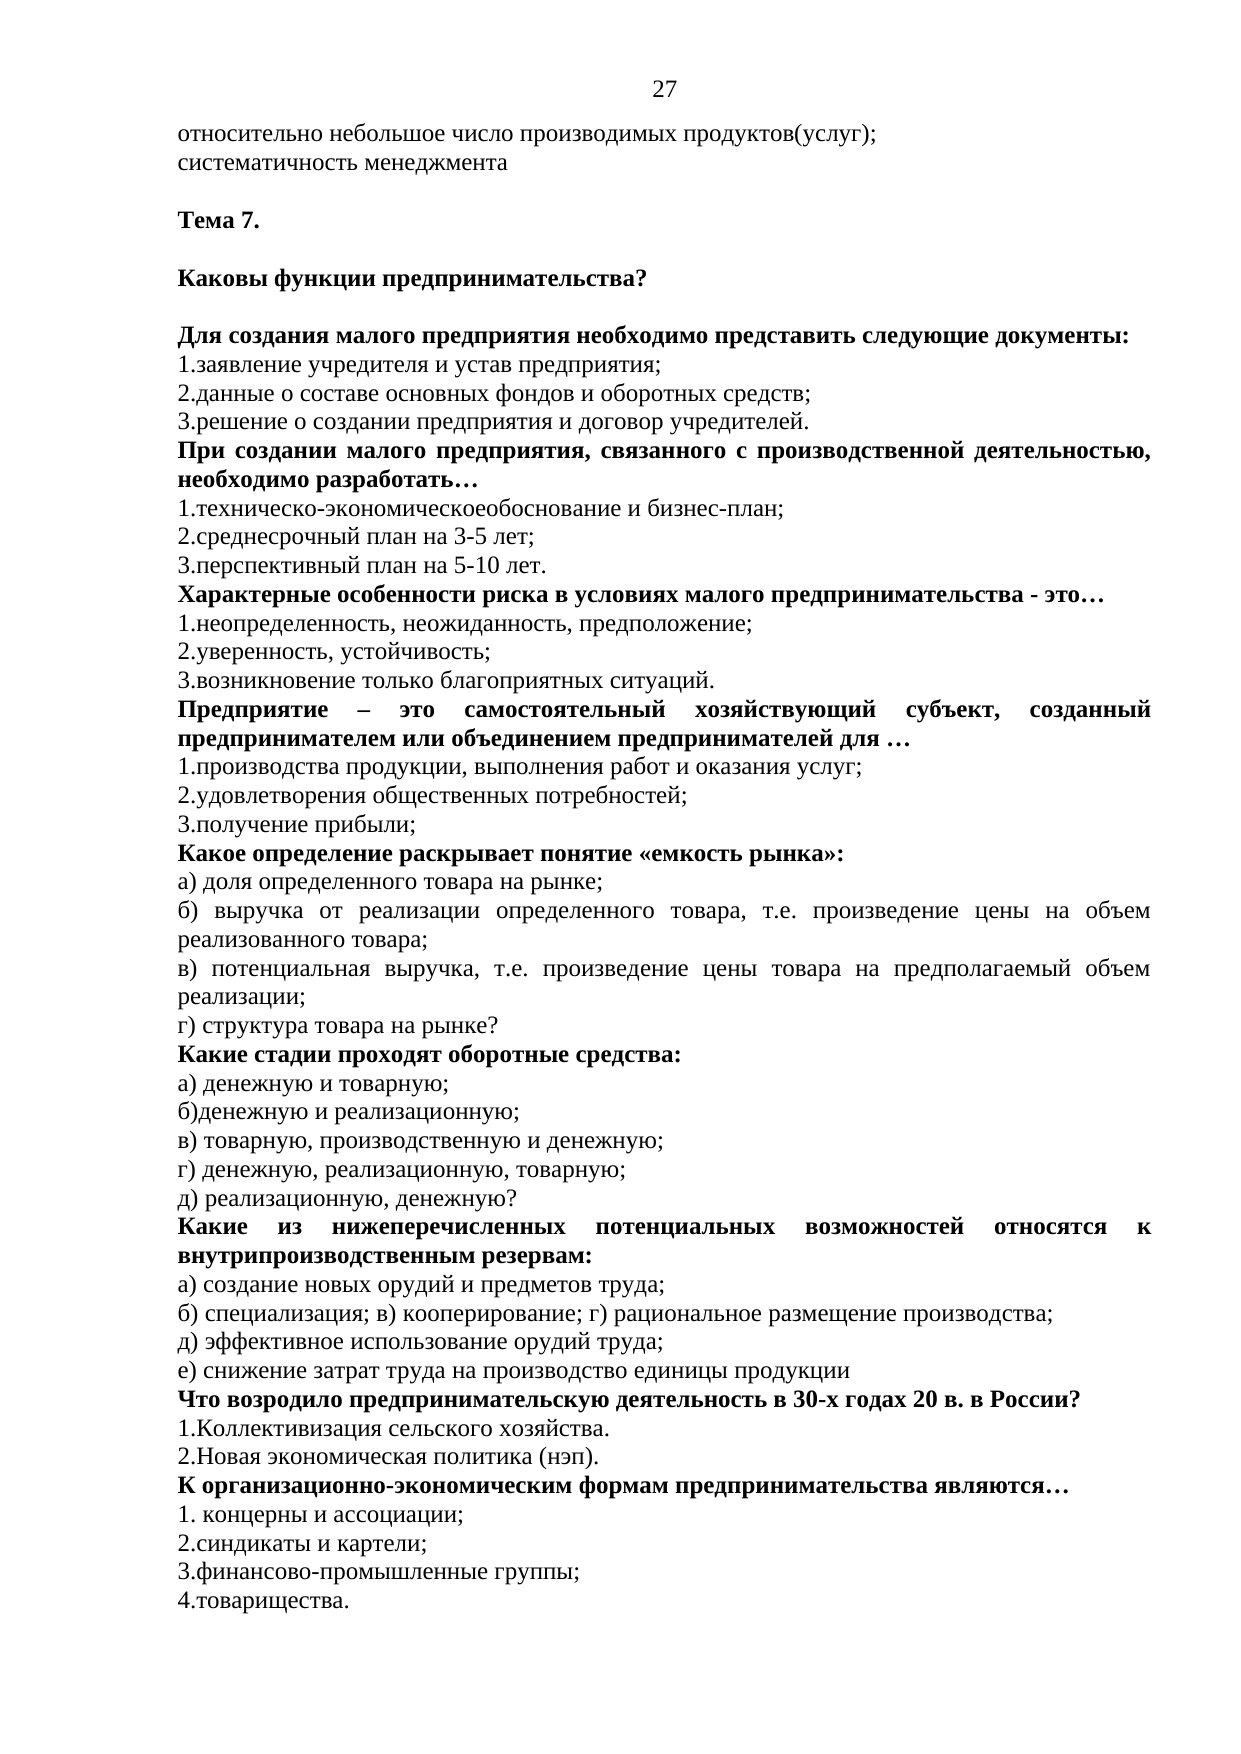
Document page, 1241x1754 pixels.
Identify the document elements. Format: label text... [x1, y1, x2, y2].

text 2.данные о составе основных фондов и оборотных средств; [177, 378, 1152, 406]
text Характерные особенности риска в условиях малого предпринимательства - это… [177, 579, 1152, 608]
text Для создания малого предприятия необходимо представить следующие документы: [177, 320, 1152, 349]
text 4.товарищества. [177, 1585, 1152, 1614]
text 1.неопределенность, неожиданность, предположение; [177, 608, 1152, 636]
text в) потенциальная выручка, т.е. произведение цены товара на предполагаемый объем реализации; [177, 953, 1152, 1010]
text Тема 7. [177, 205, 1152, 233]
text 3.финансово-промышленные группы; [177, 1556, 1152, 1585]
text д) реализационную, денежную? [177, 1183, 1152, 1211]
text е) снижение затрат труда на производство единицы продукции [177, 1355, 1152, 1384]
text Какие из нижеперечисленных потенциальных возможностей относятся к внутрипроизводственным резервам: [177, 1211, 1152, 1269]
text а) доля определенного товара на рынке; [177, 866, 1152, 895]
text К организационно-экономическим формам предпринимательства являются… [177, 1470, 1152, 1499]
text 1.Коллективизация сельского хозяйства. [177, 1413, 1152, 1441]
text Что возродило предпринимательскую деятельность в 30-х годах 20 в. в России? [177, 1384, 1152, 1413]
text 2.среднесрочный план на 3-5 лет; [177, 521, 1152, 550]
text б) выручка от реализации определенного товара, т.е. произведение цены на объем реализованного товара; [177, 895, 1152, 953]
text г) денежную, реализационную, товарную; [177, 1154, 1152, 1183]
text б)денежную и реализационную; [177, 1096, 1152, 1125]
text д) эффективное использование орудий труда; [177, 1326, 1152, 1355]
text 1.заявление учредителя и устав предприятия; [177, 349, 1152, 378]
text б) специализация; в) кооперирование; г) рациональное размещение производства; [177, 1298, 1152, 1326]
text Предприятие – это самостоятельный хозяйствующий субъект, созданный предпринимателем или объединением предпринимателей для … [177, 694, 1152, 751]
text 1.техническо-экономическоеобоснование и бизнес-план; [177, 493, 1152, 521]
text г) структура товара на рынке? [177, 1010, 1152, 1039]
text При создании малого предприятия, связанного с производственной деятельностью, необходимо разработать… [177, 435, 1152, 493]
text в) товарную, производственную и денежную; [177, 1125, 1152, 1154]
text Каковы функции предпринимательства? [177, 263, 1152, 291]
text систематичность менеджмента [177, 147, 1152, 176]
text 3.решение о создании предприятия и договор учредителей. [177, 406, 1152, 435]
text 2.уверенность, устойчивость; [177, 636, 1152, 665]
text а) создание новых орудий и предметов труда; [177, 1269, 1152, 1298]
text 1. концерны и ассоциации; [177, 1499, 1152, 1528]
text 3.перспективный план на 5-10 лет. [177, 550, 1152, 579]
text а) денежную и товарную; [177, 1068, 1152, 1096]
text 1.производства продукции, выполнения работ и оказания услуг; [177, 751, 1152, 780]
text 2.синдикаты и картели; [177, 1528, 1152, 1556]
text 3.возникновение только благоприятных ситуаций. [177, 665, 1152, 694]
text 2.Новая экономическая политика (нэп). [177, 1441, 1152, 1470]
text 2.удовлетворения общественных потребностей; [177, 780, 1152, 809]
text Какое определение раскрывает понятие «емкость рынка»: [177, 838, 1152, 866]
text 3.получение прибыли; [177, 809, 1152, 838]
text Какие стадии проходят оборотные средства: [177, 1039, 1152, 1068]
text относительно небольшое число производимых продуктов(услуг); [177, 118, 1152, 147]
